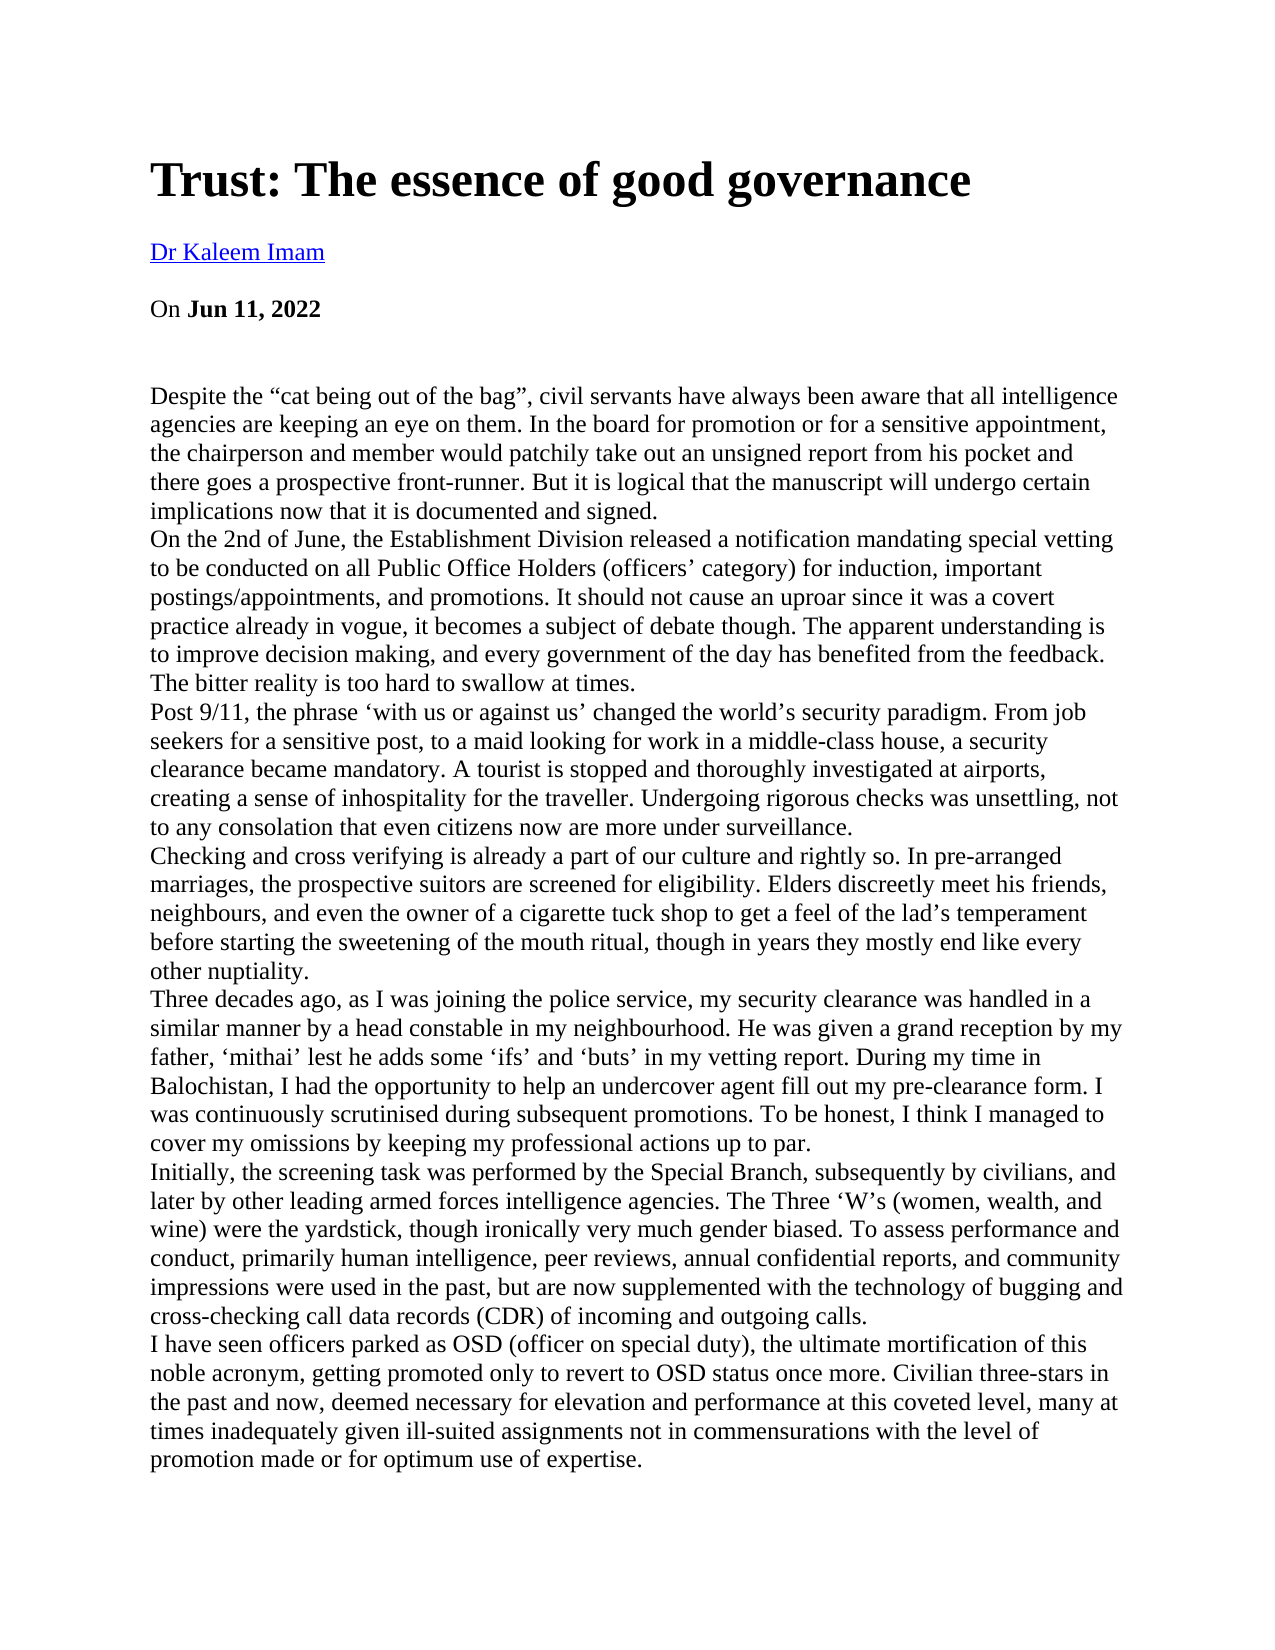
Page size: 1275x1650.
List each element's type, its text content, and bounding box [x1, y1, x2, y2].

text On Jun 11, 2022 [150, 294, 1125, 323]
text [150, 381, 1125, 1473]
text Trust: The essence of good governance [150, 150, 1125, 207]
text Dr Kaleem Imam [150, 237, 1125, 265]
